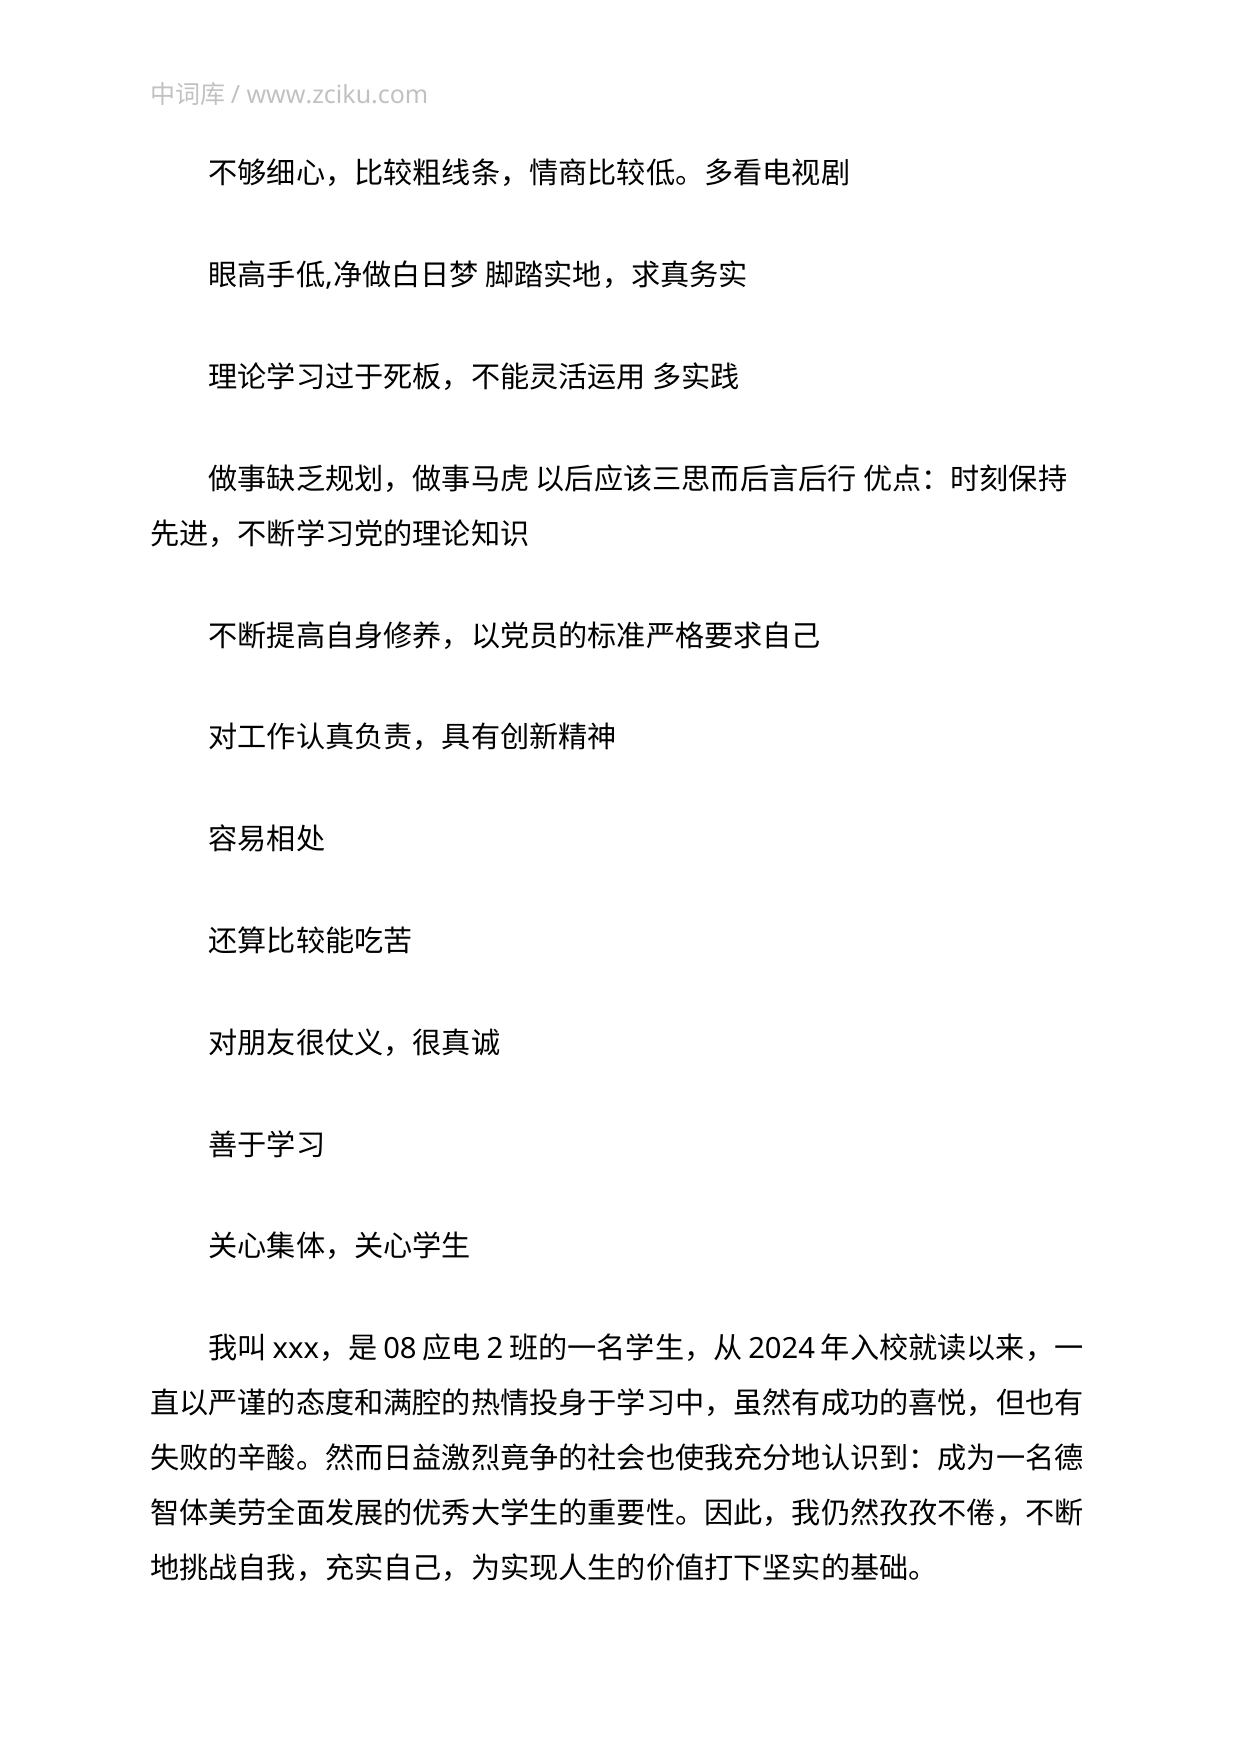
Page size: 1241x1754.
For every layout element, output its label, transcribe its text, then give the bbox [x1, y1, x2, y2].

text 关心集体，关心学生 [150, 1223, 1090, 1265]
text 做事缺乏规划，做事马虎 以后应该三思而后言后行 优点：时刻保持先进，不断学习党的理论知识 [150, 456, 1090, 553]
text 眼高手低,净做白日梦 脚踏实地，求真务实 [150, 252, 1090, 294]
text 善于学习 [150, 1121, 1090, 1163]
text 理论学习过于死板，不能灵活运用 多实践 [150, 354, 1090, 396]
text 容易相处 [150, 816, 1090, 858]
text 还算比较能吃苦 [150, 917, 1090, 960]
text 不够细心，比较粗线条，情商比较低。多看电视剧 [150, 150, 1090, 192]
text 我叫xxx，是08应电2班的一名学生，从2024年入校就读以来，一直以严谨的态度和满腔的热情投身于学习中，虽然有成功的喜悦，但也有失败的辛酸。然而日益激烈竟争的社会也使我充分地认识到：成为一名德智体美劳全面发展的优秀大学生的重要性。因此，我仍然孜孜不倦，不断地挑战自我，充实自己，为实现人生的价值打下坚实的基础。 [150, 1324, 1090, 1587]
text 不断提高自身修养，以党员的标准严格要求自己 [150, 612, 1090, 654]
text 对朋友很仗义，很真诚 [150, 1019, 1090, 1062]
text 对工作认真负责，具有创新精神 [150, 714, 1090, 756]
